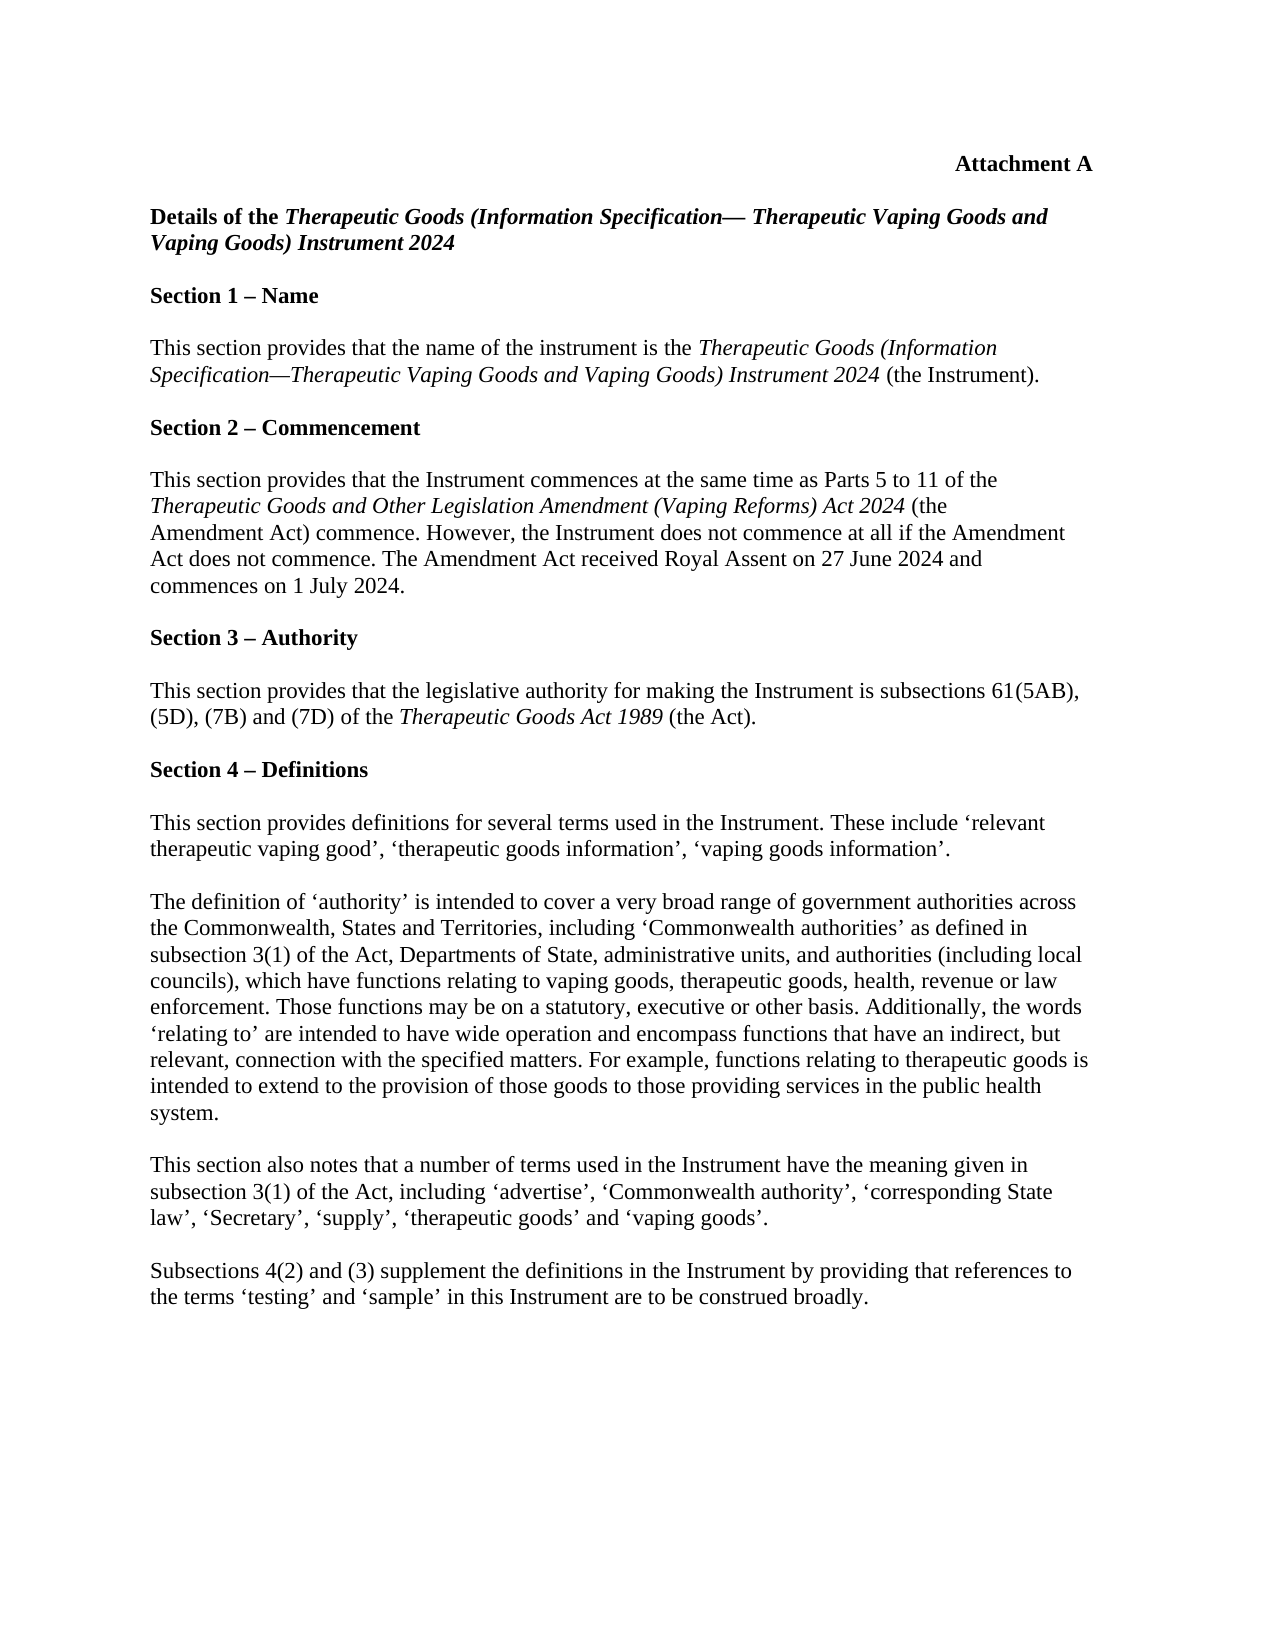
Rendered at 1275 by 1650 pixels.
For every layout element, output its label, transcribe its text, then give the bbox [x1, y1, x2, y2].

text This section provides that the name of the instrument is the Therapeutic Goods (Information Specification—Therapeutic Vaping Goods and Vaping Goods) Instrument 2024 (the Instrument). [150, 334, 1093, 387]
text Attachment A [150, 150, 1093, 176]
text Details of the Therapeutic Goods (Information Specification— Therapeutic Vaping Goods and Vaping Goods) Instrument 2024 [150, 203, 1093, 255]
text Section 1 – Name [150, 282, 1093, 308]
text Subsections 4(2) and (3) supplement the definitions in the Instrument by providing that references to the terms ‘testing’ and ‘sample’ in this Instrument are to be construed broadly. [150, 1257, 1093, 1309]
text This section provides definitions for several terms used in the Instrument. These include ‘relevant therapeutic vaping good’, ‘therapeutic goods information’, ‘vaping goods information’. [150, 809, 1093, 862]
text The definition of ‘authority’ is intended to cover a very broad range of government authorities across the Commonwealth, States and Territories, including ‘Commonwealth authorities’ as defined in subsection 3(1) of the Act, Departments of State, administrative units, and authorities (including local councils), which have functions relating to vaping goods, therapeutic goods, health, revenue or law enforcement. Those functions may be on a statutory, executive or other basis. Additionally, the words ‘relating to’ are intended to have wide operation and encompass functions that have an indirect, but relevant, connection with the specified matters. For example, functions relating to therapeutic goods is intended to extend to the provision of those goods to those providing services in the public health system. [150, 888, 1093, 1125]
text Section 3 – Authority [150, 624, 1093, 651]
text Section 4 – Definitions [150, 756, 1093, 782]
text This section provides that the legislative authority for making the Instrument is subsections 61(5AB), (5D), (7B) and (7D) of the Therapeutic Goods Act 1989 (the Act). [150, 677, 1093, 730]
text This section provides that the Instrument commences at the same time as Parts 5 to 11 of the Therapeutic Goods and Other Legislation Amendment (Vaping Reforms) Act 2024 (the Amendment Act) commence. However, the Instrument does not commence at all if the Amendment Act does not commence. The Amendment Act received Royal Assent on 27 June 2024 and commences on 1 July 2024. [150, 466, 1093, 598]
text Section 2 – Commencement [150, 413, 1093, 440]
text This section also notes that a number of terms used in the Instrument have the meaning given in subsection 3(1) of the Act, including ‘advertise’, ‘Commonwealth authority’, ‘corresponding State law’, ‘Secretary’, ‘supply’, ‘therapeutic goods’ and ‘vaping goods’. [150, 1151, 1093, 1231]
